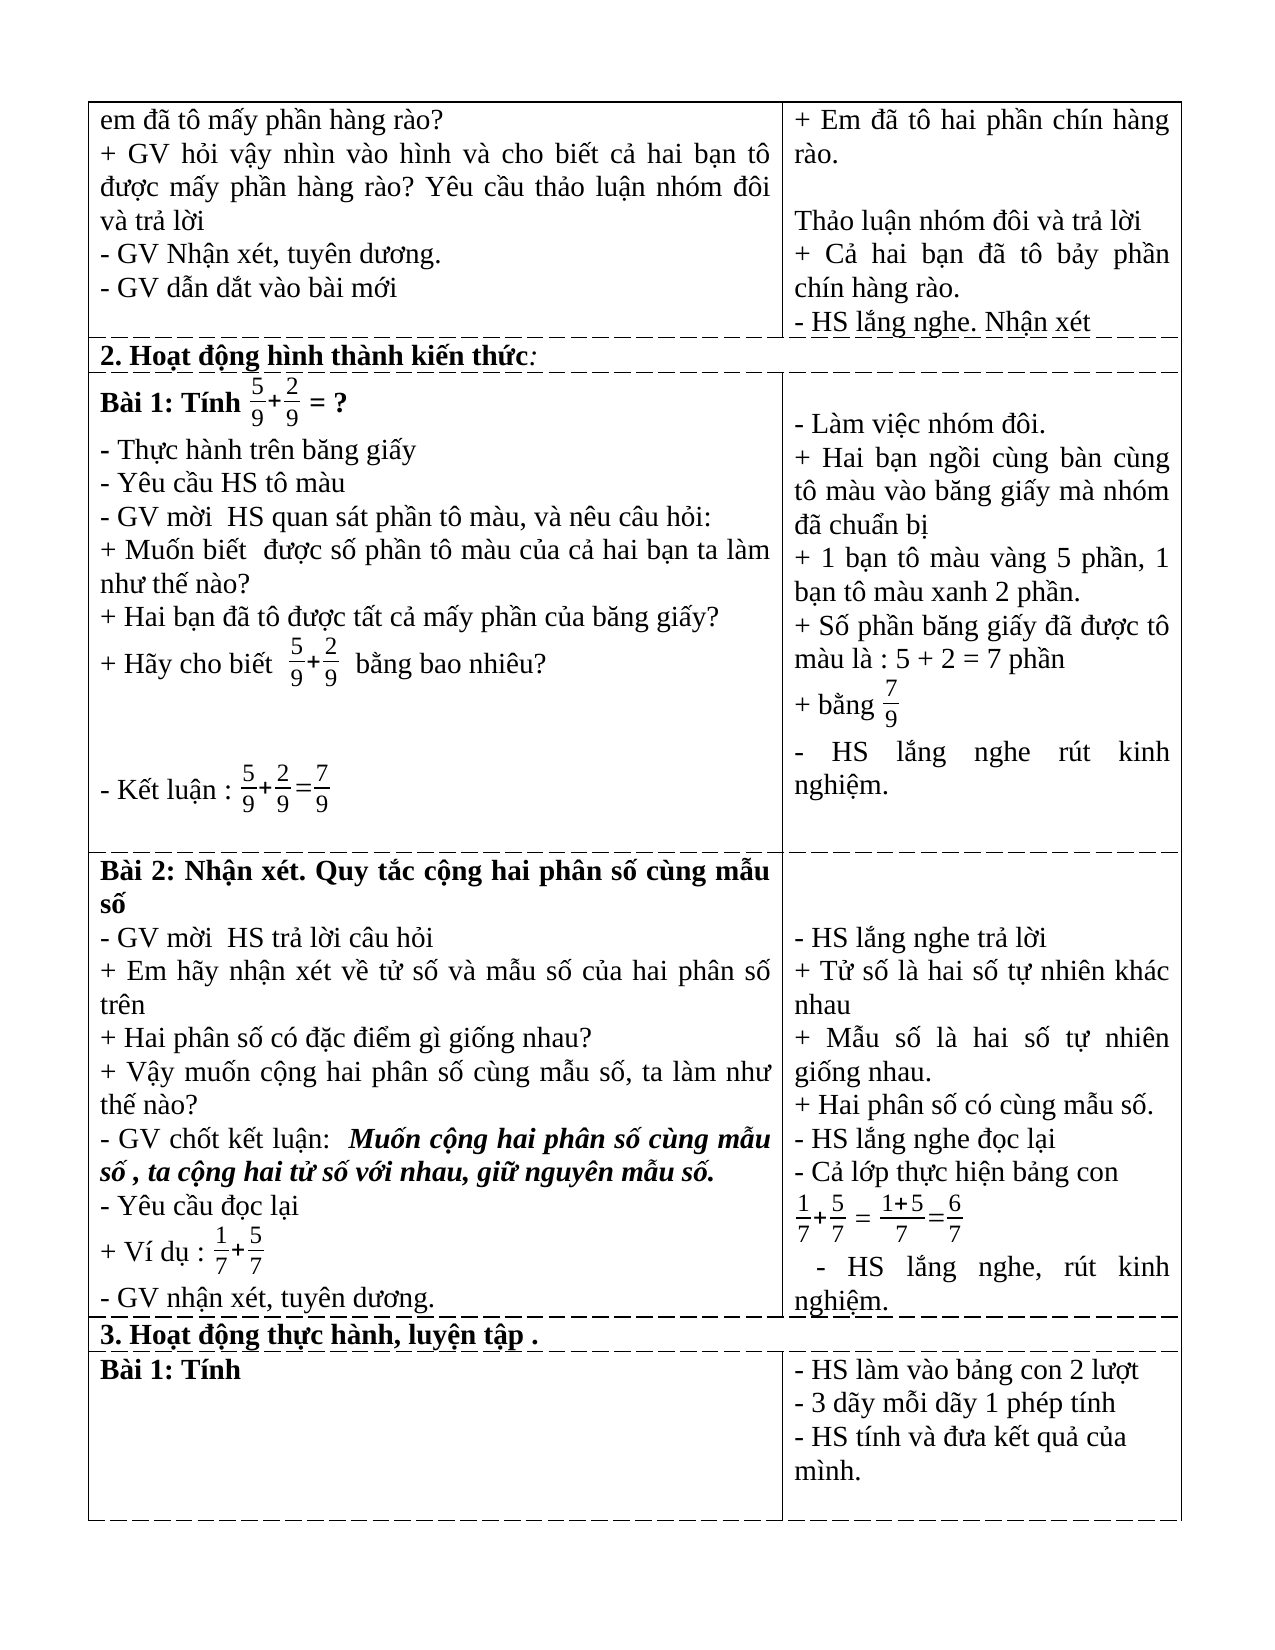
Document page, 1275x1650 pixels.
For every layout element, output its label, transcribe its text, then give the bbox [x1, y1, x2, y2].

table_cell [89, 103, 782, 337]
table_cell Bài 2: Nhận xét. Quy tắc cộng hai phân số cùng mẫu số - GV mời HS trả lời câu hỏi + Em hãy nhận xét về tử số và mẫu số của hai phân số trên + Hai phân số có đặc điểm gì giống nhau? + Vậy muốn cộng hai phân số cùng mẫu số, ta làm như thế nào? - GV chốt kết luận: Muốn cộng hai phân số cùng mẫu số , ta cộng hai tử số với nhau, giữ nguyên mẫu số. - Yêu cầu đọc lại + Ví dụ : - GV nhận xét, tuyên dương. [89, 852, 782, 1316]
table_cell 3. Hoạt động thực hành, luyện tập . [89, 1316, 1181, 1351]
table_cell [89, 1351, 782, 1520]
table_cell 2. Hoạt động hình thành kiến thức: [89, 337, 1181, 372]
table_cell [783, 1351, 1181, 1520]
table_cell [783, 103, 1181, 337]
table_cell Bài 1: Tính = ? - Thực hành trên băng giấy - Yêu cầu HS tô màu - GV mời HS quan sát phần tô màu, và nêu câu hỏi: + Muốn biết được số phần tô màu của cả hai bạn ta làm như thế nào? + Hai bạn đã tô được tất cả mấy phần của băng giấy? + Hãy cho biết bằng bao nhiêu? - Kết luận : [89, 372, 782, 852]
table_cell - Làm việc nhóm đôi. + Hai bạn ngồi cùng bàn cùng tô màu vào băng giấy mà nhóm đã chuẩn bị + 1 bạn tô màu vàng 5 phần, 1 bạn tô màu xanh 2 phần. + Số phần băng giấy đã được tô màu là : 5 + 2 = 7 phần + bằng - HS lắng nghe rút kinh nghiệm. [783, 372, 1181, 852]
table_cell - HS lắng nghe trả lời + Tử số là hai số tự nhiên khác nhau + Mẫu số là hai số tự nhiên giống nhau. + Hai phân số có cùng mẫu số. - HS lắng nghe đọc lại - Cả lớp thực hiện bảng con = - HS lắng nghe, rút kinh nghiệm. [783, 852, 1181, 1316]
